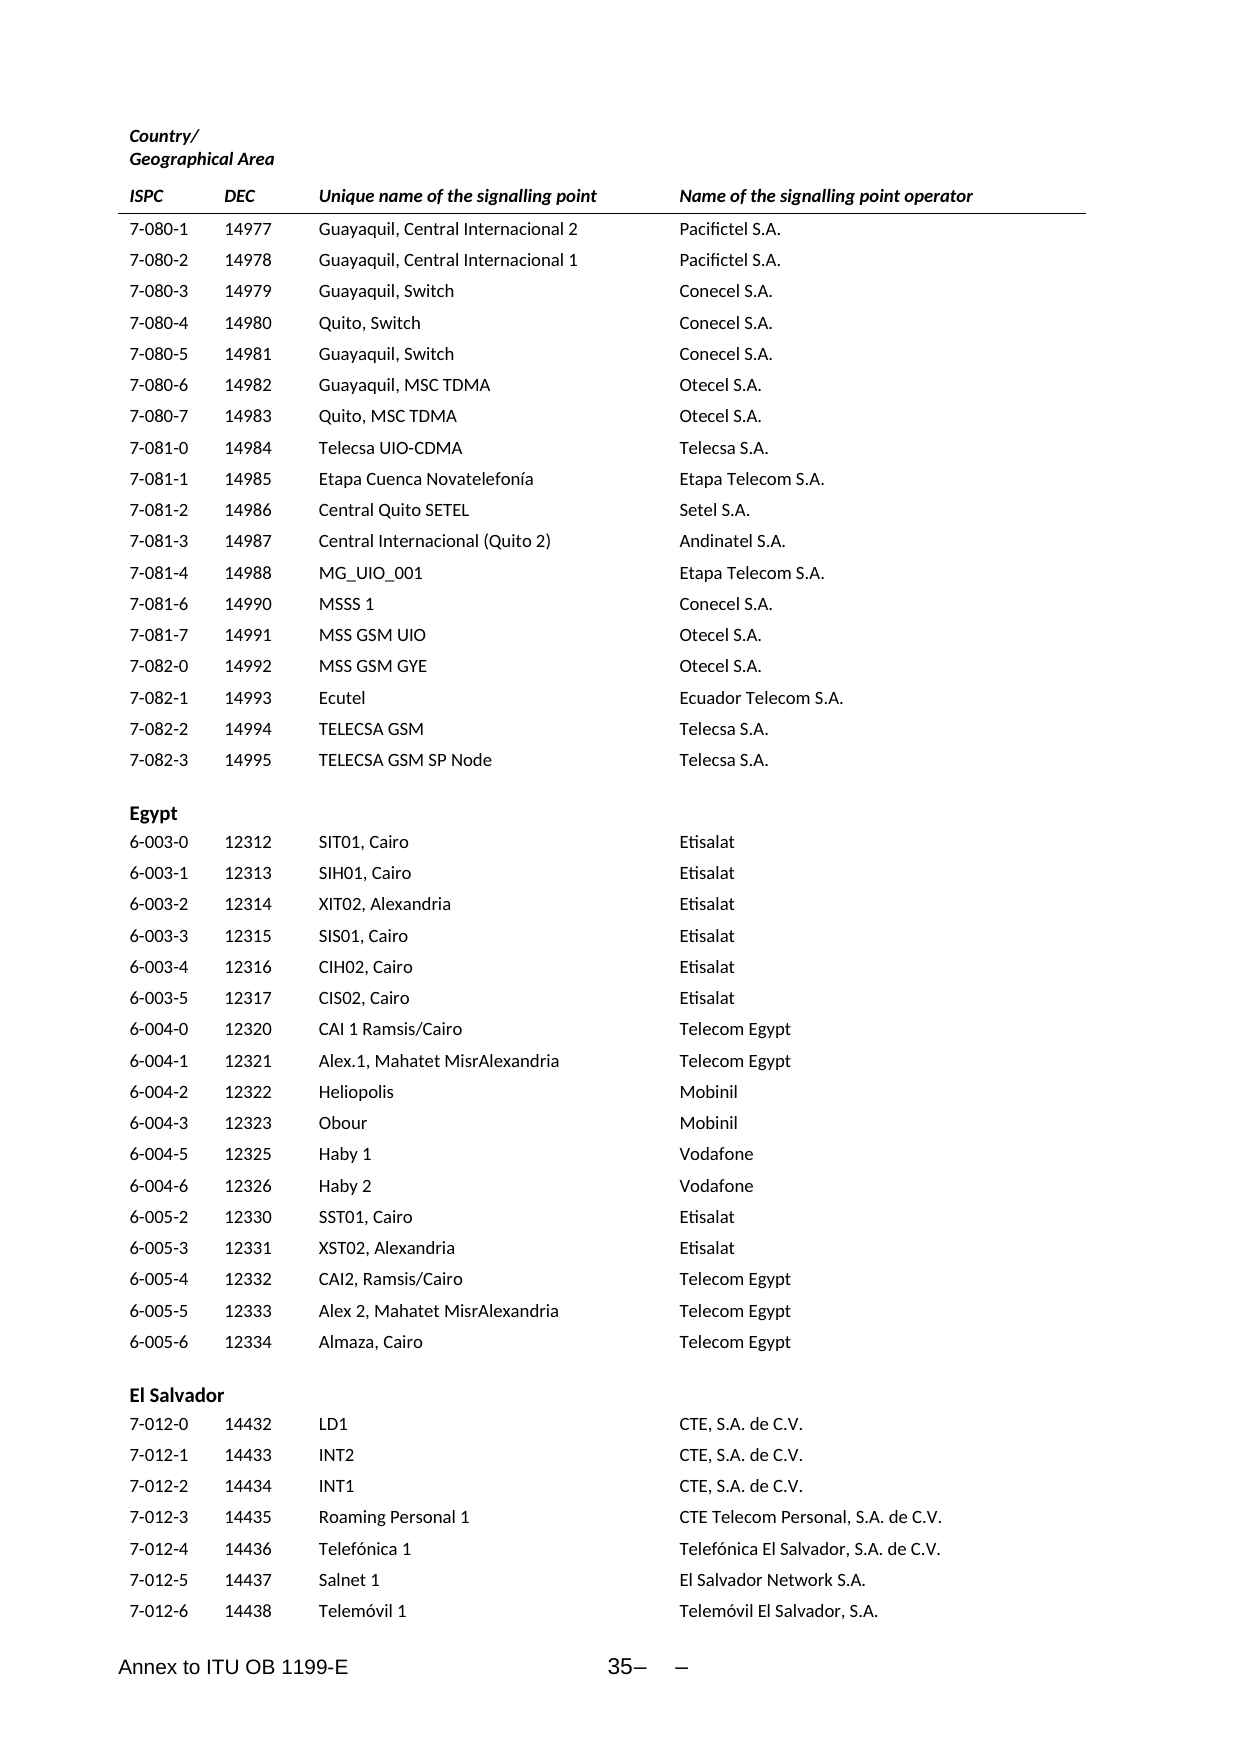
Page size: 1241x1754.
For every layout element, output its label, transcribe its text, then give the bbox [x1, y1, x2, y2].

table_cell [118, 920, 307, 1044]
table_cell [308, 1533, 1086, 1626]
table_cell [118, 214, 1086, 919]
table_cell DEC [213, 176, 307, 213]
table_cell ISPC [118, 176, 213, 213]
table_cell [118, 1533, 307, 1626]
table_header Name of the signalling point operator [668, 118, 1086, 213]
table_header Unique name of the signalling point [308, 118, 668, 213]
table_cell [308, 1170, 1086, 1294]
table_header Country/ Geographical Area [118, 118, 307, 176]
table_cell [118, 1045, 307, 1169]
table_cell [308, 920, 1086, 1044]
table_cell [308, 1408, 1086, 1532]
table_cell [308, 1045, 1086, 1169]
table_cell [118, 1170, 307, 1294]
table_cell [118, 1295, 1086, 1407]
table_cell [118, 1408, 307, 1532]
